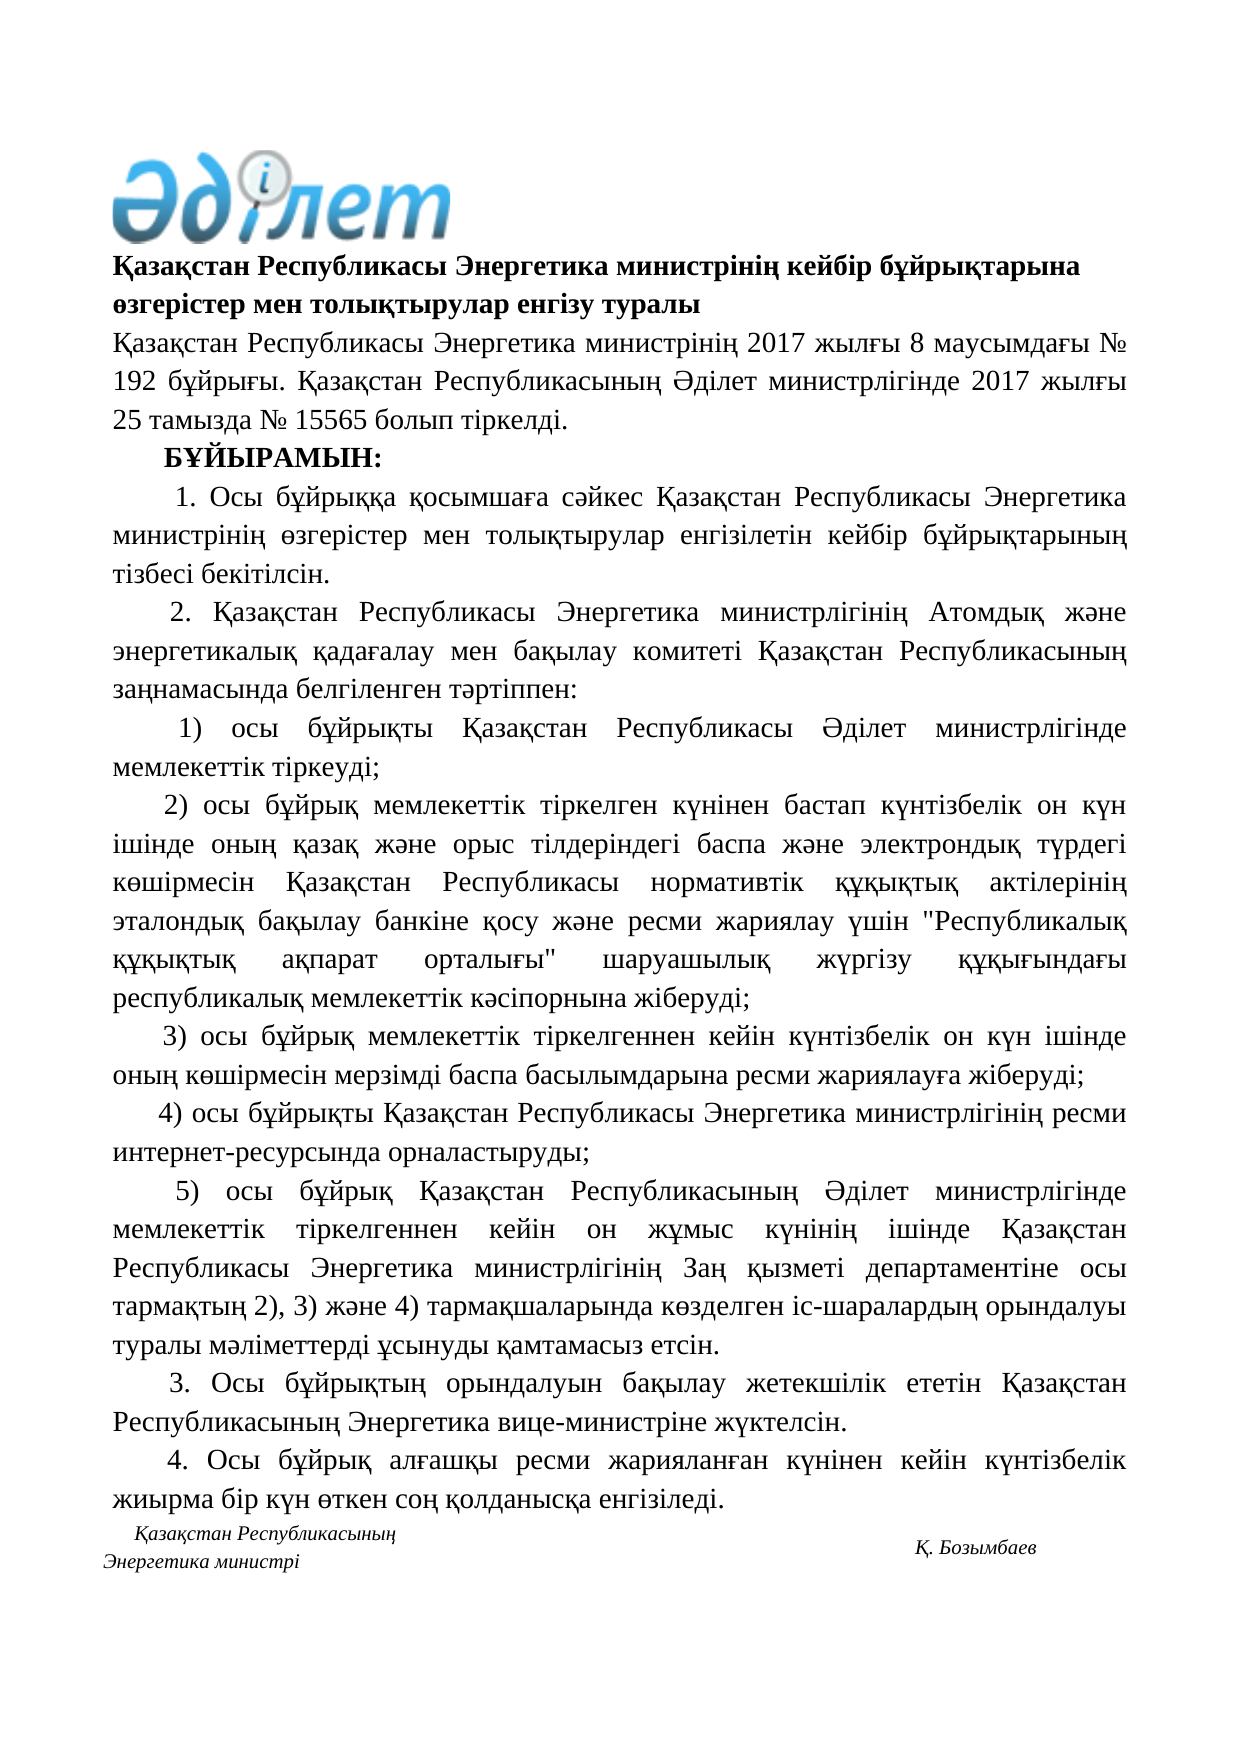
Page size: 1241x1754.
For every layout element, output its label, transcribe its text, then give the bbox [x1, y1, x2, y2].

text БҰЙЫРАМЫН: [112, 440, 1128, 474]
table_header Қ. Бозымбаев [913, 1520, 1240, 1578]
text 2) осы бұйрық мемлекеттік тіркелген күнінен бастап күнтізбелік он күн ішінде оның қазақ және орыс тілдеріндегі баспа және электрондық түрдегі көшірмесін Қазақстан Республикасы нормативтік құқықтық актілерінің эталондық бақылау банкіне қосу және ресми жариялау үшін "Республикалық құқықтық ақпарат орталығы" шаруашылық жүргізу құқығындағы республикалық мемлекеттік кәсіпорнына жіберуді; [112, 787, 1128, 1013]
text 1. Осы бұйрыққа қосымшаға сәйкес Қазақстан Республикасы Энергетика министрінің өзгерістер мен толықтырулар енгізілетін кейбір бұйрықтарының тізбесі бекітілсін. [112, 479, 1128, 589]
text 1) осы бұйрықты Қазақстан Республикасы Әділет министрлігінде мемлекеттік тіркеуді; [112, 710, 1128, 782]
text 3) осы бұйрық мемлекеттік тіркелгеннен кейін күнтізбелік он күн ішінде оның көшірмесін мерзімді баспа басылымдарына ресми жариялауға жіберуді; [112, 1018, 1128, 1091]
text 2. Қазақстан Республикасы Энергетика министрлігінің Атомдық және энергетикалық қадағалау мен бақылау комитеті Қазақстан Республикасының заңнамасында белгіленген тәртіппен: [112, 594, 1128, 705]
picture [112, 150, 451, 244]
text 5) осы бұйрық Қазақстан Республикасының Әділет министрлігінде мемлекеттік тіркелгеннен кейін он жұмыс күнінің ішінде Қазақстан Республикасы Энергетика министрлігінің Заң қызметі департаментіне осы тармақтың 2), 3) және 4) тармақшаларында көзделген іс-шаралардың орындалуы туралы мәліметтерді ұсынуды қамтамасыз етсін. [112, 1173, 1128, 1360]
text 4) осы бұйрықты Қазақстан Республикасы Энергетика министрлігінің ресми интернет-ресурсында орналастыруды; [112, 1096, 1128, 1168]
text Қазақстан Республикасы Энергетика министрінің 2017 жылғы 8 маусымдағы № 192 бұйрығы. Қазақстан Республикасының Әділет министрлігінде 2017 жылғы 25 тамызда № 15565 болып тіркелді. [112, 325, 1128, 435]
text Қазақстан Республикасы Энергетика министрінің кейбір бұйрықтарына өзгерістер мен толықтырулар енгізу туралы [112, 248, 1128, 320]
text 3. Осы бұйрықтың орындалуын бақылау жетекшілік ететін Қазақстан Республикасының Энергетика вице-министріне жүктелсін. [112, 1365, 1128, 1437]
text 4. Осы бұйрық алғашқы ресми жарияланған күнінен кейін күнтізбелік жиырма бір күн өткен соң қолданысқа енгізіледі. [112, 1442, 1128, 1514]
table_header Қазақстан Республикасының Энергетика министрі [101, 1520, 913, 1578]
